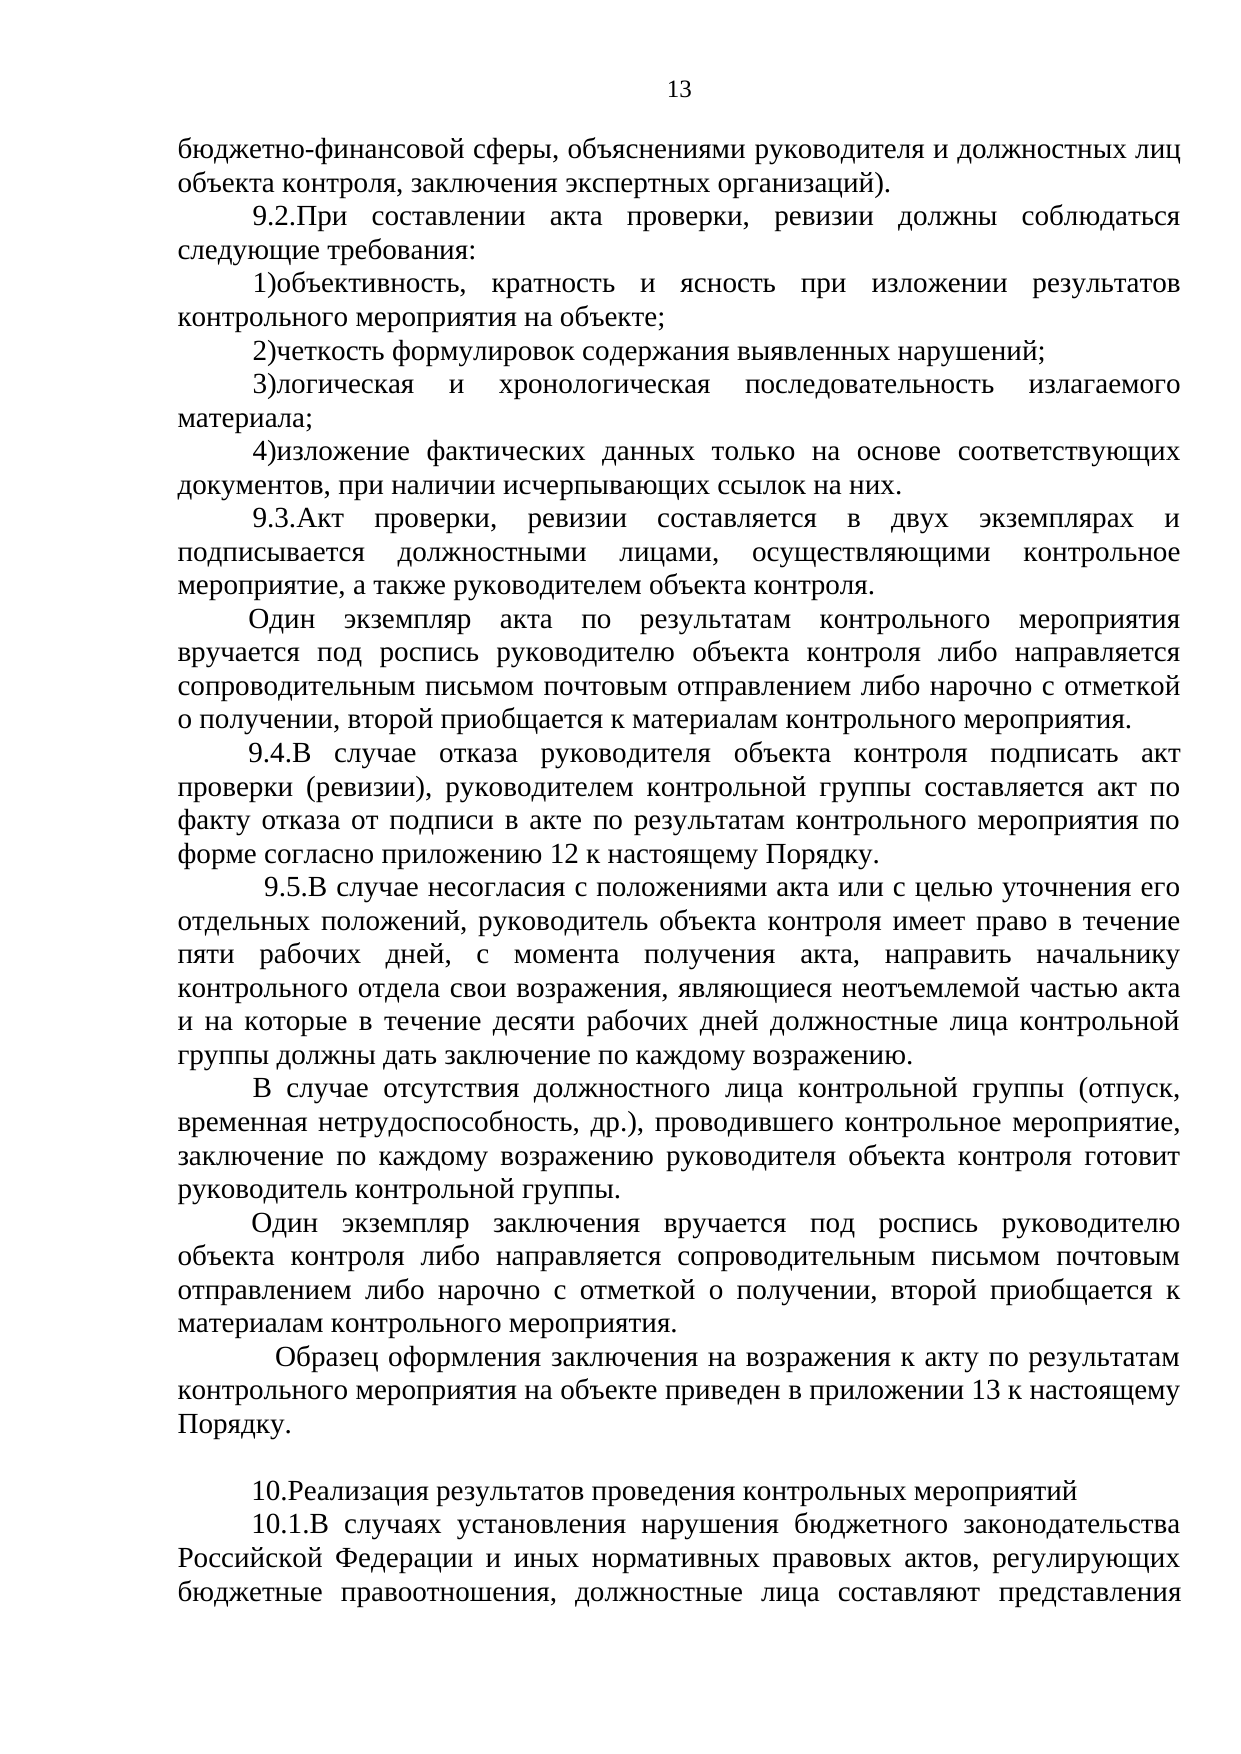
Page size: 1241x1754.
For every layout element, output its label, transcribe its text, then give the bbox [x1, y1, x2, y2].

text Один экземпляр заключения вручается под роспись руководителю объекта контроля либо направляется сопроводительным письмом почтовым отправлением либо нарочно с отметкой о получении, второй приобщается к материалам контрольного мероприятия. [177, 1205, 1181, 1339]
text 10.Реализация результатов проведения контрольных мероприятий [177, 1473, 1181, 1507]
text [177, 1507, 1181, 1607]
text 9.4.В случае отказа руководителя объекта контроля подписать акт проверки (ревизии), руководителем контрольной группы составляется акт по факту отказа от подписи в акте по результатам контрольного мероприятия по форме согласно приложению 12 к настоящему Порядку. [177, 735, 1181, 869]
text В случае отсутствия должностного лица контрольной группы (отпуск, временная нетрудоспособность, др.), проводившего контрольное мероприятие, заключение по каждому возражению руководителя объекта контроля готовит руководитель контрольной группы. [177, 1071, 1181, 1205]
text 2)четкость формулировок содержания выявленных нарушений; [177, 333, 1181, 366]
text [177, 131, 1181, 198]
text 3)логическая и хронологическая последовательность излагаемого материала; [177, 366, 1181, 433]
text 9.5.В случае несогласия с положениями акта или с целью уточнения его отдельных положений, руководитель объекта контроля имеет право в течение пяти рабочих дней, с момента получения акта, направить начальнику контрольного отдела свои возражения, являющиеся неотъемлемой частью акта и на которые в течение десяти рабочих дней должностные лица контрольной группы должны дать заключение по каждому возражению. [177, 869, 1181, 1071]
text 9.2.При составлении акта проверки, ревизии должны соблюдаться следующие требования: [177, 198, 1181, 266]
text 9.3.Акт проверки, ревизии составляется в двух экземплярах и подписывается должностными лицами, осуществляющими контрольное мероприятие, а также руководителем объекта контроля. [177, 500, 1181, 601]
text 4)изложение фактических данных только на основе соответствующих документов, при наличии исчерпывающих ссылок на них. [177, 433, 1181, 500]
text 1)объективность, кратность и ясность при изложении результатов контрольного мероприятия на объекте; [177, 266, 1181, 333]
text Образец оформления заключения на возражения к акту по результатам контрольного мероприятия на объекте приведен в приложении 13 к настоящему Порядку. [177, 1339, 1181, 1439]
text Один экземпляр акта по результатам контрольного мероприятия вручается под роспись руководителю объекта контроля либо направляется сопроводительным письмом почтовым отправлением либо нарочно с отметкой о получении, второй приобщается к материалам контрольного мероприятия. [177, 601, 1181, 735]
